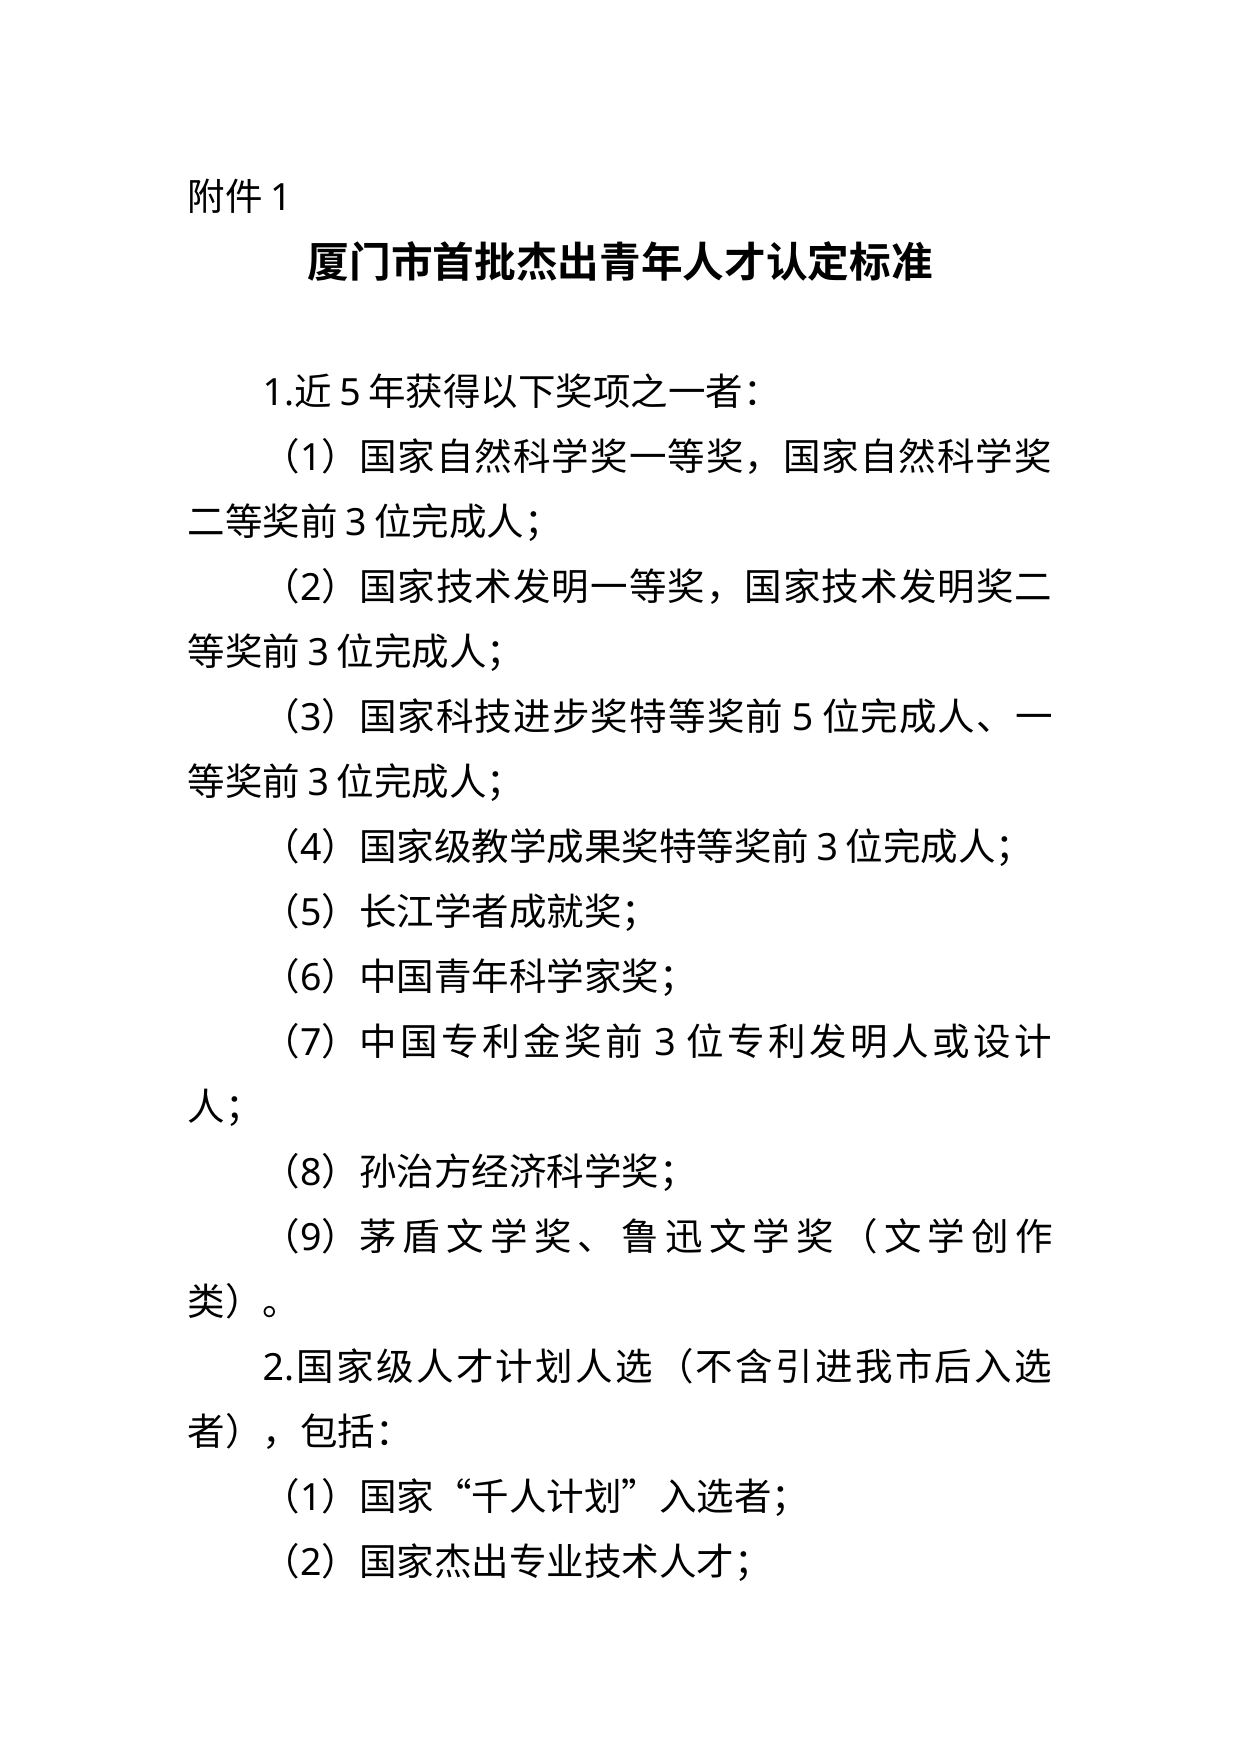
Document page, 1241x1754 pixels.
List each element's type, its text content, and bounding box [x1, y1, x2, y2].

list 中国专利金奖前3位专利发明人或设计人； [187, 1007, 1053, 1137]
text 附件1 [187, 162, 1053, 227]
list 国家技术发明一等奖，国家技术发明奖二等奖前3位完成人； [187, 552, 1053, 682]
list 国家杰出专业技术人才； [187, 1527, 1053, 1592]
list 国家科技进步奖特等奖前5位完成人、一等奖前3位完成人； [187, 682, 1053, 812]
list 2.国家级人才计划人选（不含引进我市后入选者），包括： [187, 1332, 1053, 1462]
list 国家自然科学奖一等奖，国家自然科学奖二等奖前3位完成人； [187, 422, 1053, 552]
list 国家“千人计划”入选者； [187, 1462, 1053, 1527]
list 孙治方经济科学奖； [187, 1137, 1053, 1202]
list 1.近5年获得以下奖项之一者： [262, 357, 1053, 422]
list 中国青年科学家奖； [187, 942, 1053, 1007]
text 厦门市首批杰出青年人才认定标准 [187, 227, 1053, 292]
list 国家级教学成果奖特等奖前3位完成人； [187, 812, 1053, 877]
list 长江学者成就奖； [187, 877, 1053, 942]
list 茅盾文学奖、鲁迅文学奖（文学创作类）。 [187, 1202, 1053, 1332]
